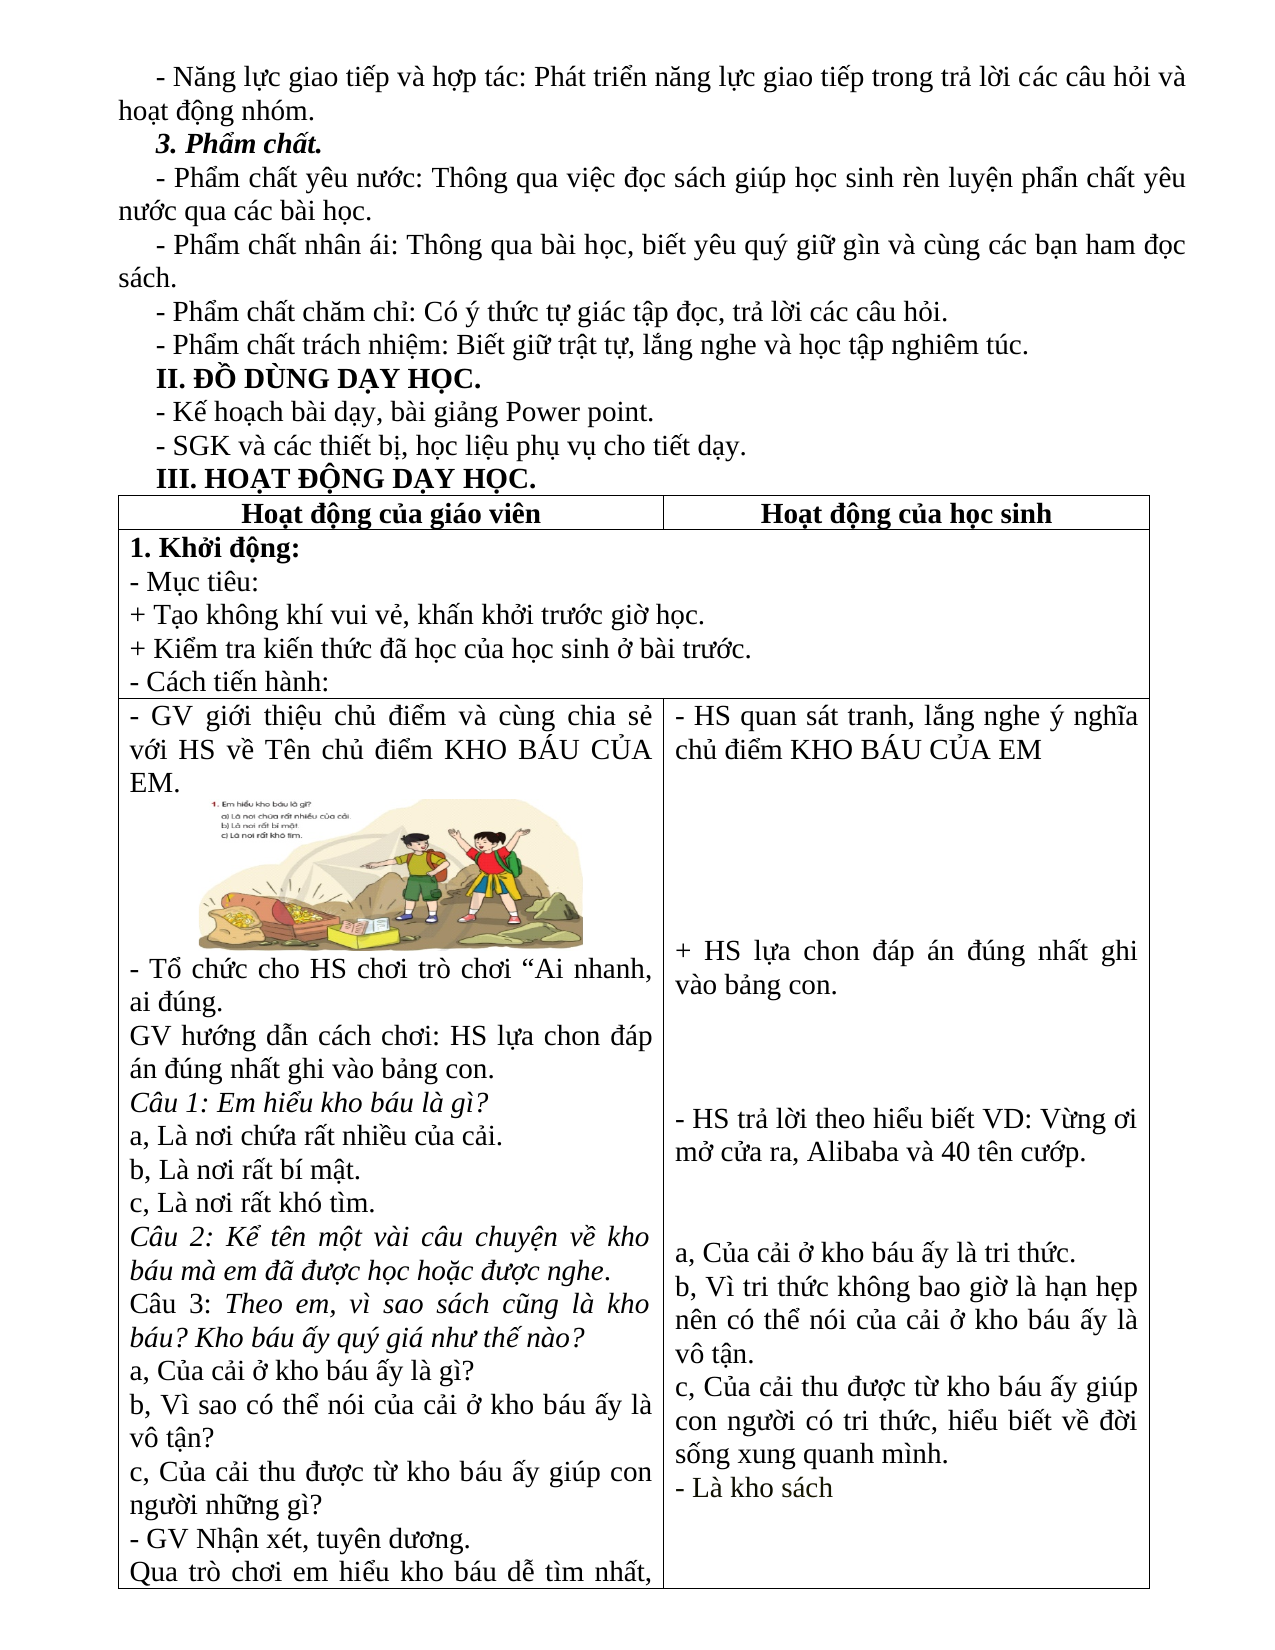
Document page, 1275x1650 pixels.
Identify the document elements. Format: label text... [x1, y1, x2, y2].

text - Năng lực giao tiếp và hợp tác: Phát triển năng lực giao tiếp trong trả lời các câu hỏi và hoạt động nhóm. [118, 59, 1186, 126]
text - Kế hoạch bài dạy, bài giảng Power point. [118, 394, 1186, 428]
text - Phẩm chất yêu nước: Thông qua việc đọc sách giúp học sinh rèn luyện phẩn chất yêu nước qua các bài học. [118, 160, 1186, 227]
picture [198, 799, 583, 951]
table_header Hoạt động của học sinh [664, 496, 1149, 529]
text - Phẩm chất trách nhiệm: Biết giữ trật tự, lắng nghe và học tập nghiêm túc. [118, 327, 1186, 361]
table_header Hoạt động của giáo viên [119, 496, 663, 529]
table_cell 1. Khởi động: - Mục tiêu: + Tạo không khí vui vẻ, khấn khởi trước giờ học. + Kiểm tra kiến thức đã học của học sinh ở bài trước. - Cách tiến hành: [119, 530, 1149, 698]
text II. ĐỒ DÙNG DẠY HỌC. [118, 361, 1186, 394]
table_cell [119, 699, 663, 1588]
text 3. Phẩm chất. [118, 126, 1186, 160]
text - Phẩm chất nhân ái: Thông qua bài học, biết yêu quý giữ gìn và cùng các bạn ham đọc sách. [118, 227, 1186, 294]
text III. HOẠT ĐỘNG DẠY HỌC. [118, 462, 1186, 495]
text - SGK và các thiết bị, học liệu phụ vụ cho tiết dạy. [118, 428, 1186, 462]
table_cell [664, 699, 1149, 1588]
text - Phẩm chất chăm chỉ: Có ý thức tự giác tập đọc, trả lời các câu hỏi. [118, 294, 1186, 327]
